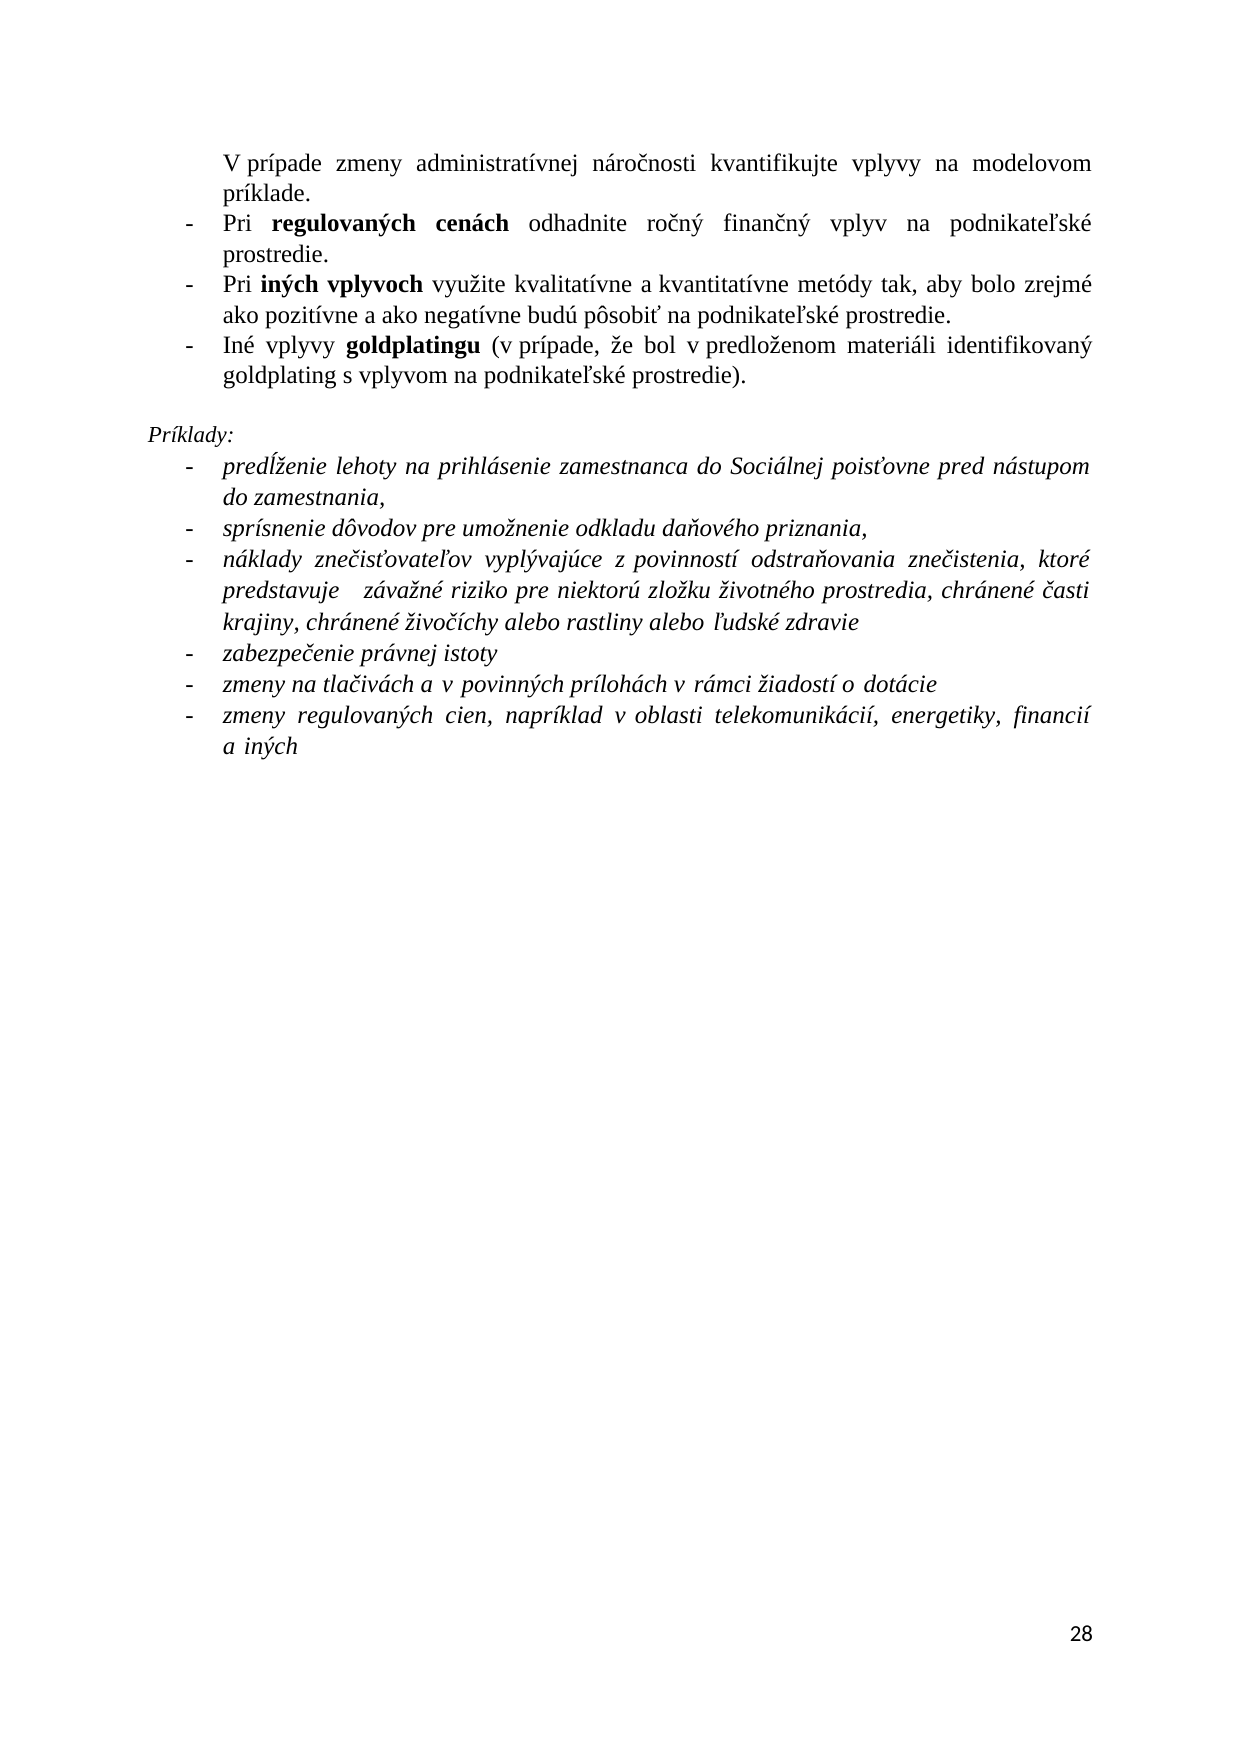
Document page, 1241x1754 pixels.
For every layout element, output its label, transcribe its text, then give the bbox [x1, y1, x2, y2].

list náklady znečisťovateľov vyplývajúce z povinností odstraňovania znečistenia, ktoré predstavuje závažné riziko pre niektorú zložku životného prostredia, chránené časti krajiny, chránené živočíchy alebo rastliny alebo ľudské zdravie [185, 544, 1093, 635]
list zmeny regulovaných cien, napríklad v oblasti telekomunikácií, energetiky, financií a iných [185, 700, 1093, 759]
text Príklady: [148, 421, 1093, 447]
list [185, 148, 1093, 207]
list predĺženie lehoty na prihlásenie zamestnanca do Sociálnej poisťovne pred nástupom do zamestnania, [185, 451, 1093, 511]
list Pri regulovaných cenách odhadnite ročný finančný vplyv na podnikateľské prostredie. [185, 208, 1093, 268]
list Pri iných vplyvoch využite kvalitatívne a kvantitatívne metódy tak, aby bolo zrejmé ako pozitívne a ako negatívne budú pôsobiť na podnikateľské prostredie. [185, 269, 1093, 328]
list zabezpečenie právnej istoty [185, 638, 1093, 666]
list Iné vplyvy goldplatingu (v prípade, že bol v predloženom materiáli identifikovaný goldplating s vplyvom na podnikateľské prostredie). [185, 330, 1093, 389]
list zmeny na tlačivách a v povinných prílohách v rámci žiadostí o dotácie [185, 669, 1093, 697]
list sprísnenie dôvodov pre umožnenie odkladu daňového priznania, [185, 513, 1093, 542]
